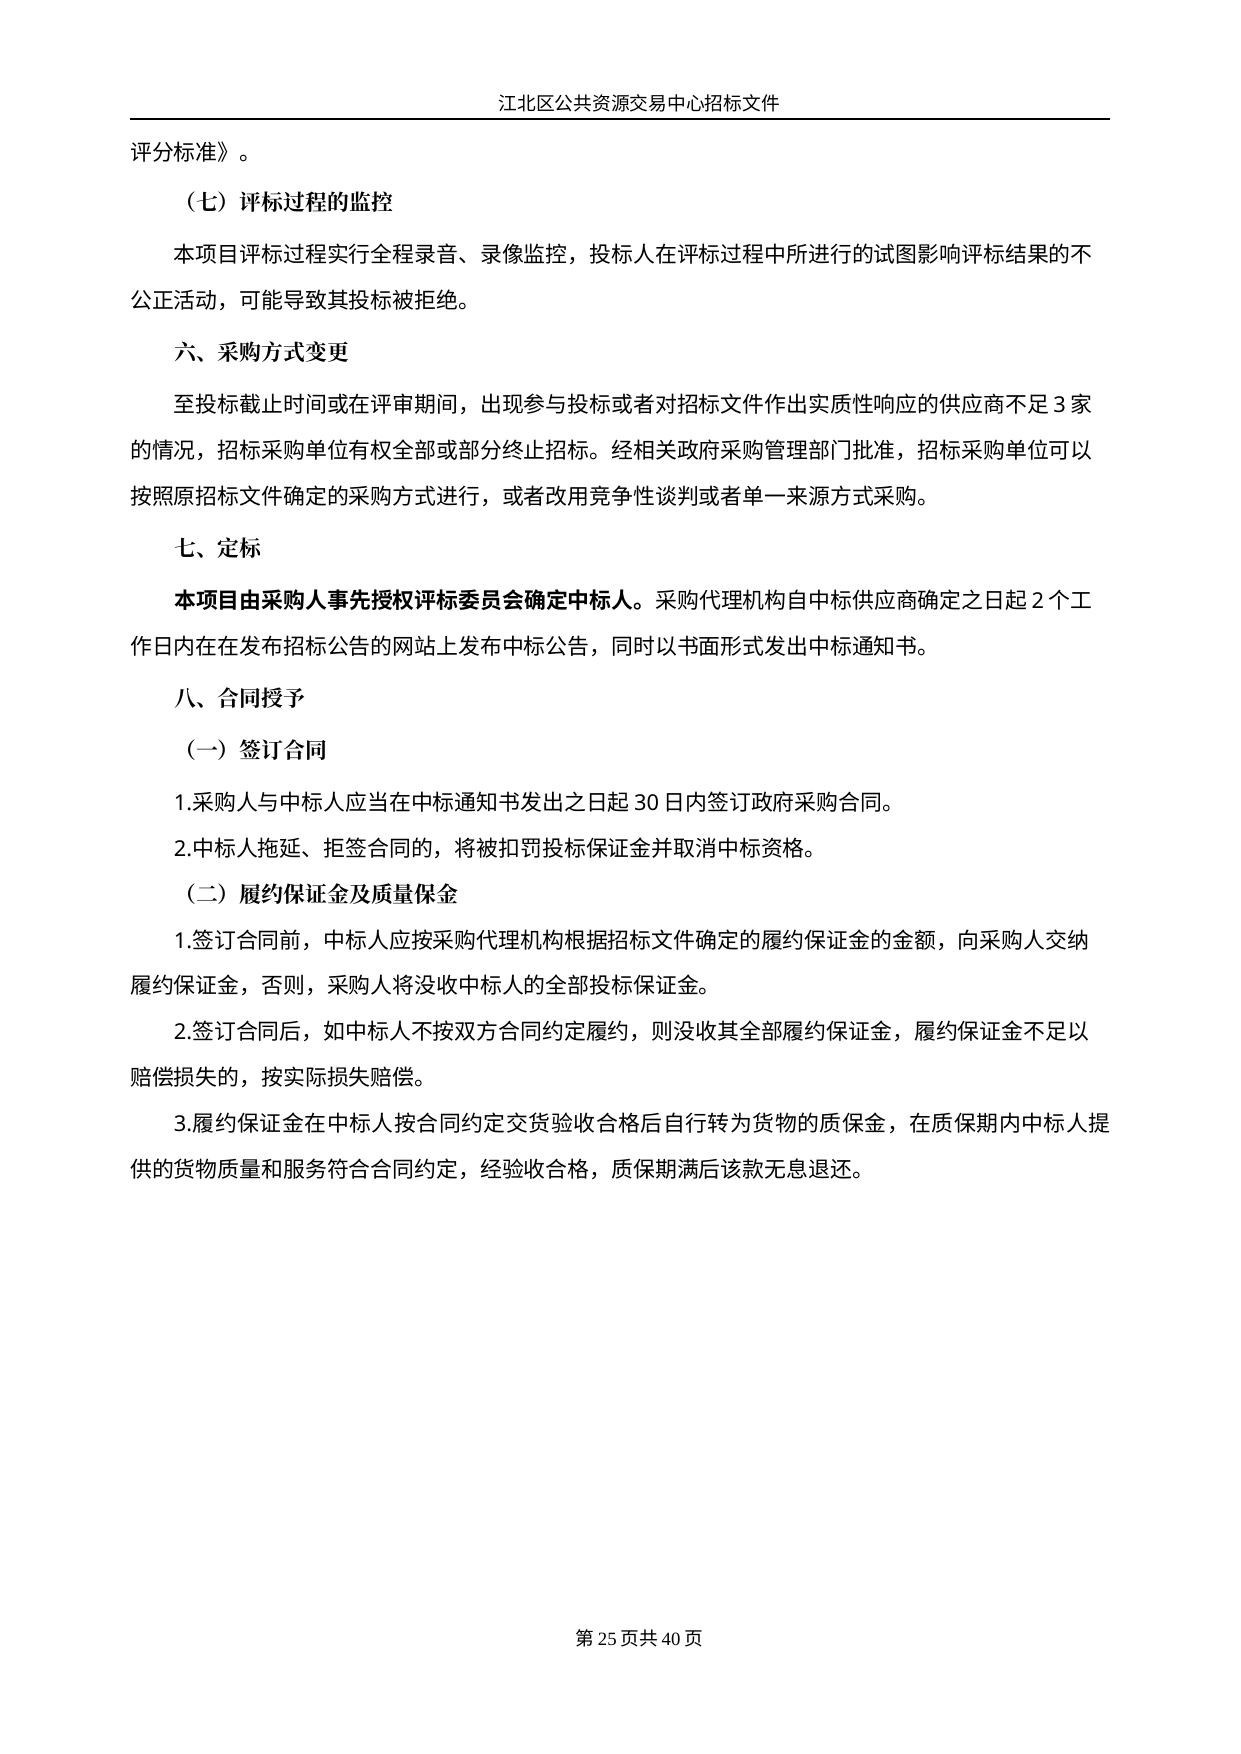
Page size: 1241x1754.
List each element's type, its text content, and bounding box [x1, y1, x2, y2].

text 本项目由采购人事先授权评标委员会确定中标人。采购代理机构自中标供应商确定之日起2个工作日内在在发布招标公告的网站上发布中标公告，同时以书面形式发出中标通知书。 [130, 572, 1110, 663]
text 3.履约保证金在中标人按合同约定交货验收合格后自行转为货物的质保金，在质保期内中标人提供的货物质量和服务符合合同约定，经验收合格，质保期满后该款无息退还。 [130, 1095, 1110, 1186]
text （七）评标过程的监控 [130, 174, 1110, 220]
text 1.签订合同前，中标人应按采购代理机构根据招标文件确定的履约保证金的金额，向采购人交纳履约保证金，否则，采购人将没收中标人的全部投标保证金。 [130, 911, 1110, 1003]
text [130, 124, 1110, 170]
text （一）签订合同 [130, 722, 1110, 768]
text 八、合同授予 [130, 670, 1110, 716]
text 六、采购方式变更 [130, 324, 1110, 370]
text 七、定标 [130, 520, 1110, 566]
text 2.签订合同后，如中标人不按双方合同约定履约，则没收其全部履约保证金，履约保证金不足以赔偿损失的，按实际损失赔偿。 [130, 1003, 1110, 1095]
text 1.采购人与中标人应当在中标通知书发出之日起30日内签订政府采购合同。 [130, 774, 1110, 820]
text 2.中标人拖延、拒签合同的，将被扣罚投标保证金并取消中标资格。 [130, 820, 1110, 866]
text 本项目评标过程实行全程录音、录像监控，投标人在评标过程中所进行的试图影响评标结果的不公正活动，可能导致其投标被拒绝。 [130, 226, 1110, 318]
text （二）履约保证金及质量保金 [130, 866, 1110, 911]
text 至投标截止时间或在评审期间，出现参与投标或者对招标文件作出实质性响应的供应商不足3家的情况，招标采购单位有权全部或部分终止招标。经相关政府采购管理部门批准，招标采购单位可以按照原招标文件确定的采购方式进行，或者改用竞争性谈判或者单一来源方式采购。 [130, 376, 1110, 513]
